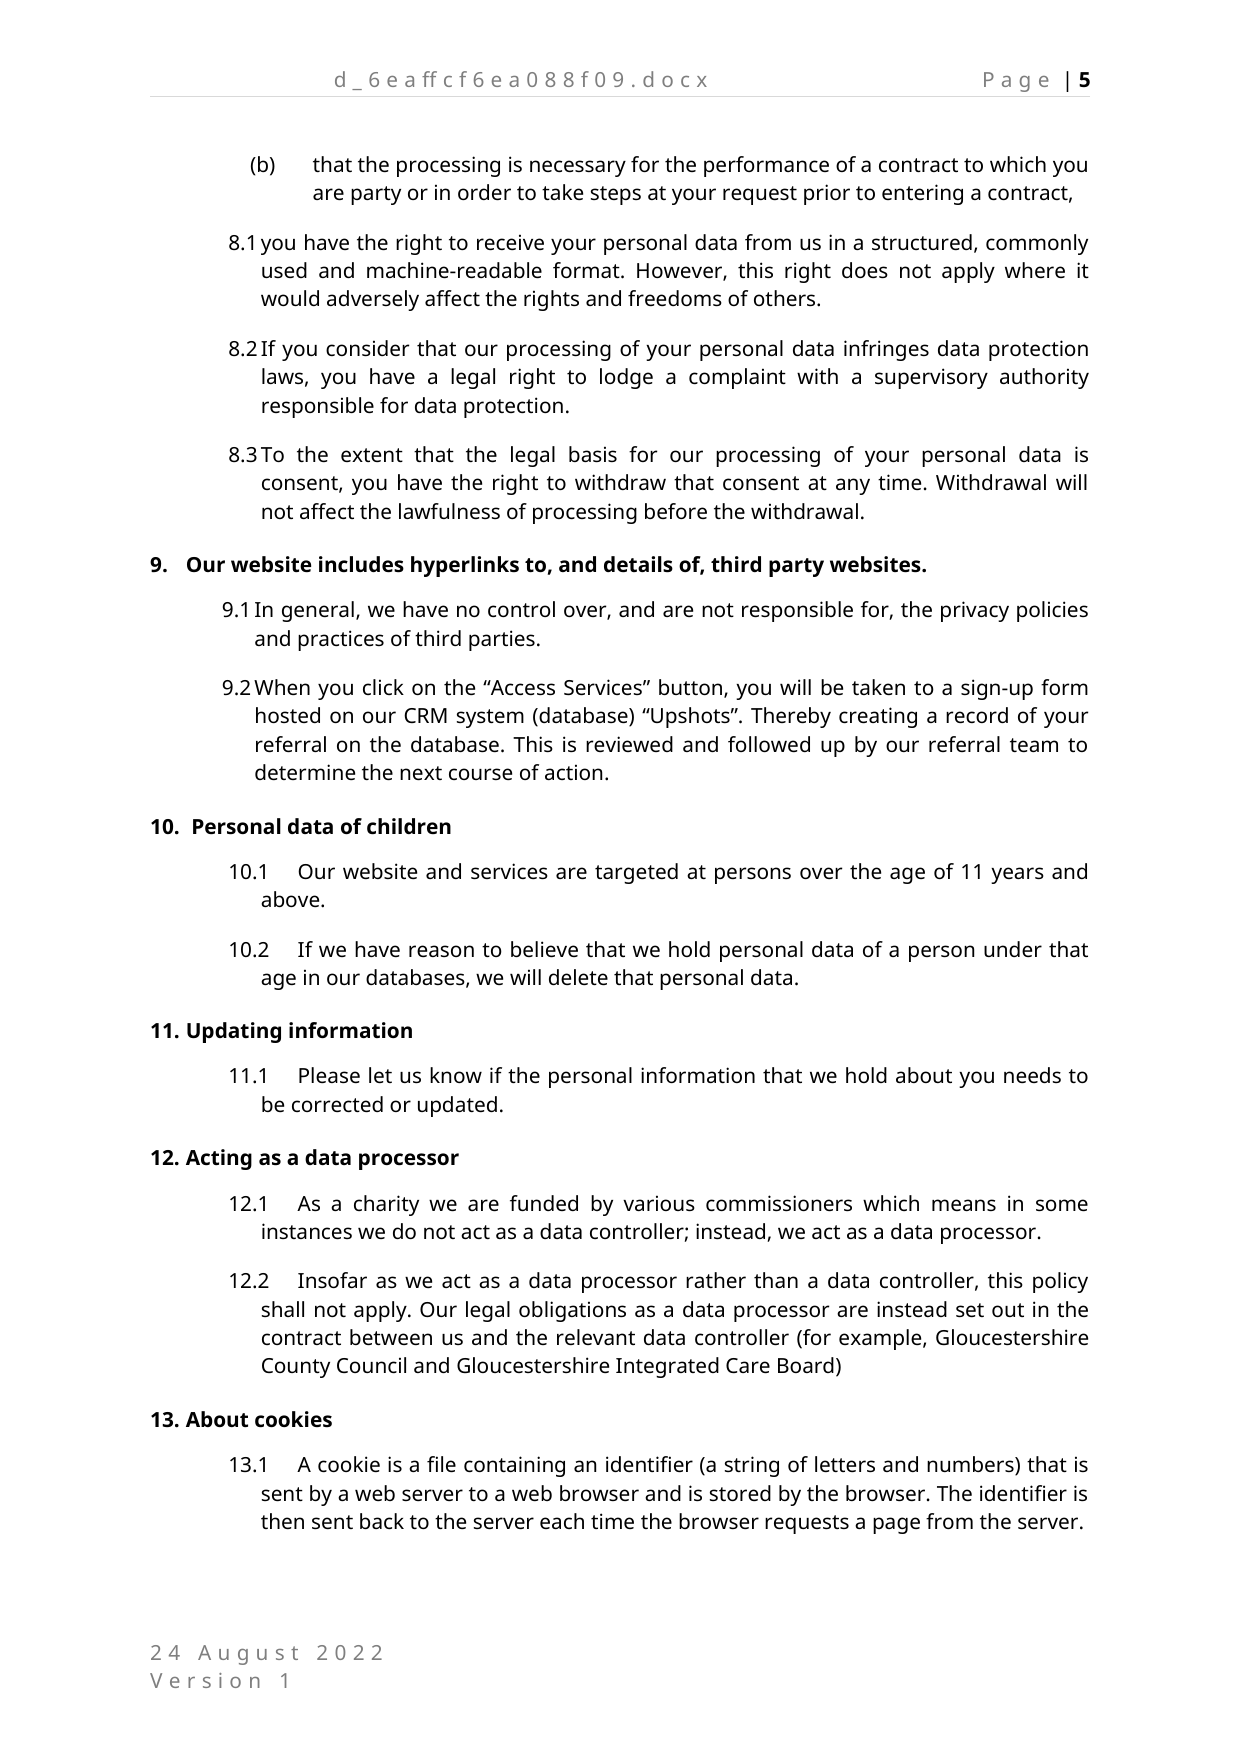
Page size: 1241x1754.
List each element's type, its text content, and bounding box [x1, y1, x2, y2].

subtitle About cookies [150, 1405, 1090, 1433]
list In general, we have no control over, and are not responsible for, the privacy policies and practices of third parties. [222, 595, 1090, 652]
list To the extent that the legal basis for our processing of your personal data is consent, you have the right to withdraw that consent at any time. Withdrawal will not affect the lawfulness of processing before the withdrawal. [228, 440, 1090, 525]
subtitle Personal data of children [150, 812, 1090, 840]
subtitle Our website includes hyperlinks to, and details of, third party websites. [150, 550, 1090, 579]
list that the processing is necessary for the performance of a contract to which you are party or in order to take steps at your request prior to entering a contract, [250, 150, 1090, 207]
subtitle Updating information [150, 1017, 1090, 1045]
list As a charity we are funded by various commissioners which means in some instances we do not act as a data controller; instead, we act as a data processor. [228, 1189, 1090, 1246]
subtitle Acting as a data processor [150, 1143, 1090, 1172]
list When you click on the “Access Services” button, you will be taken to a sign-up form hosted on our CRM system (database) “Upshots”. Thereby creating a record of your referral on the database. This is reviewed and followed up by our referral team to determine the next course of action. [222, 673, 1090, 787]
list A cookie is a file containing an identifier (a string of letters and numbers) that is sent by a web server to a web browser and is stored by the browser. The identifier is then sent back to the server each time the browser requests a page from the server. [228, 1450, 1090, 1536]
list Our website and services are targeted at persons over the age of 11 years and above. [228, 857, 1090, 914]
list If we have reason to believe that we hold personal data of a person under that age in our databases, we will delete that personal data. [228, 935, 1090, 992]
list Please let us know if the personal information that we hold about you needs to be corrected or updated. [228, 1062, 1090, 1118]
list If you consider that our processing of your personal data infringes data protection laws, you have a legal right to lodge a complaint with a supervisory authority responsible for data protection. [228, 334, 1090, 419]
list Insofar as we act as a data processor rather than a data controller, this policy shall not apply. Our legal obligations as a data processor are instead set out in the contract between us and the relevant data controller (for example, Gloucestershire County Council and Gloucestershire Integrated Care Board) [228, 1266, 1090, 1380]
list you have the right to receive your personal data from us in a structured, commonly used and machine-readable format. However, this right does not apply where it would adversely affect the rights and freedoms of others. [228, 228, 1090, 313]
